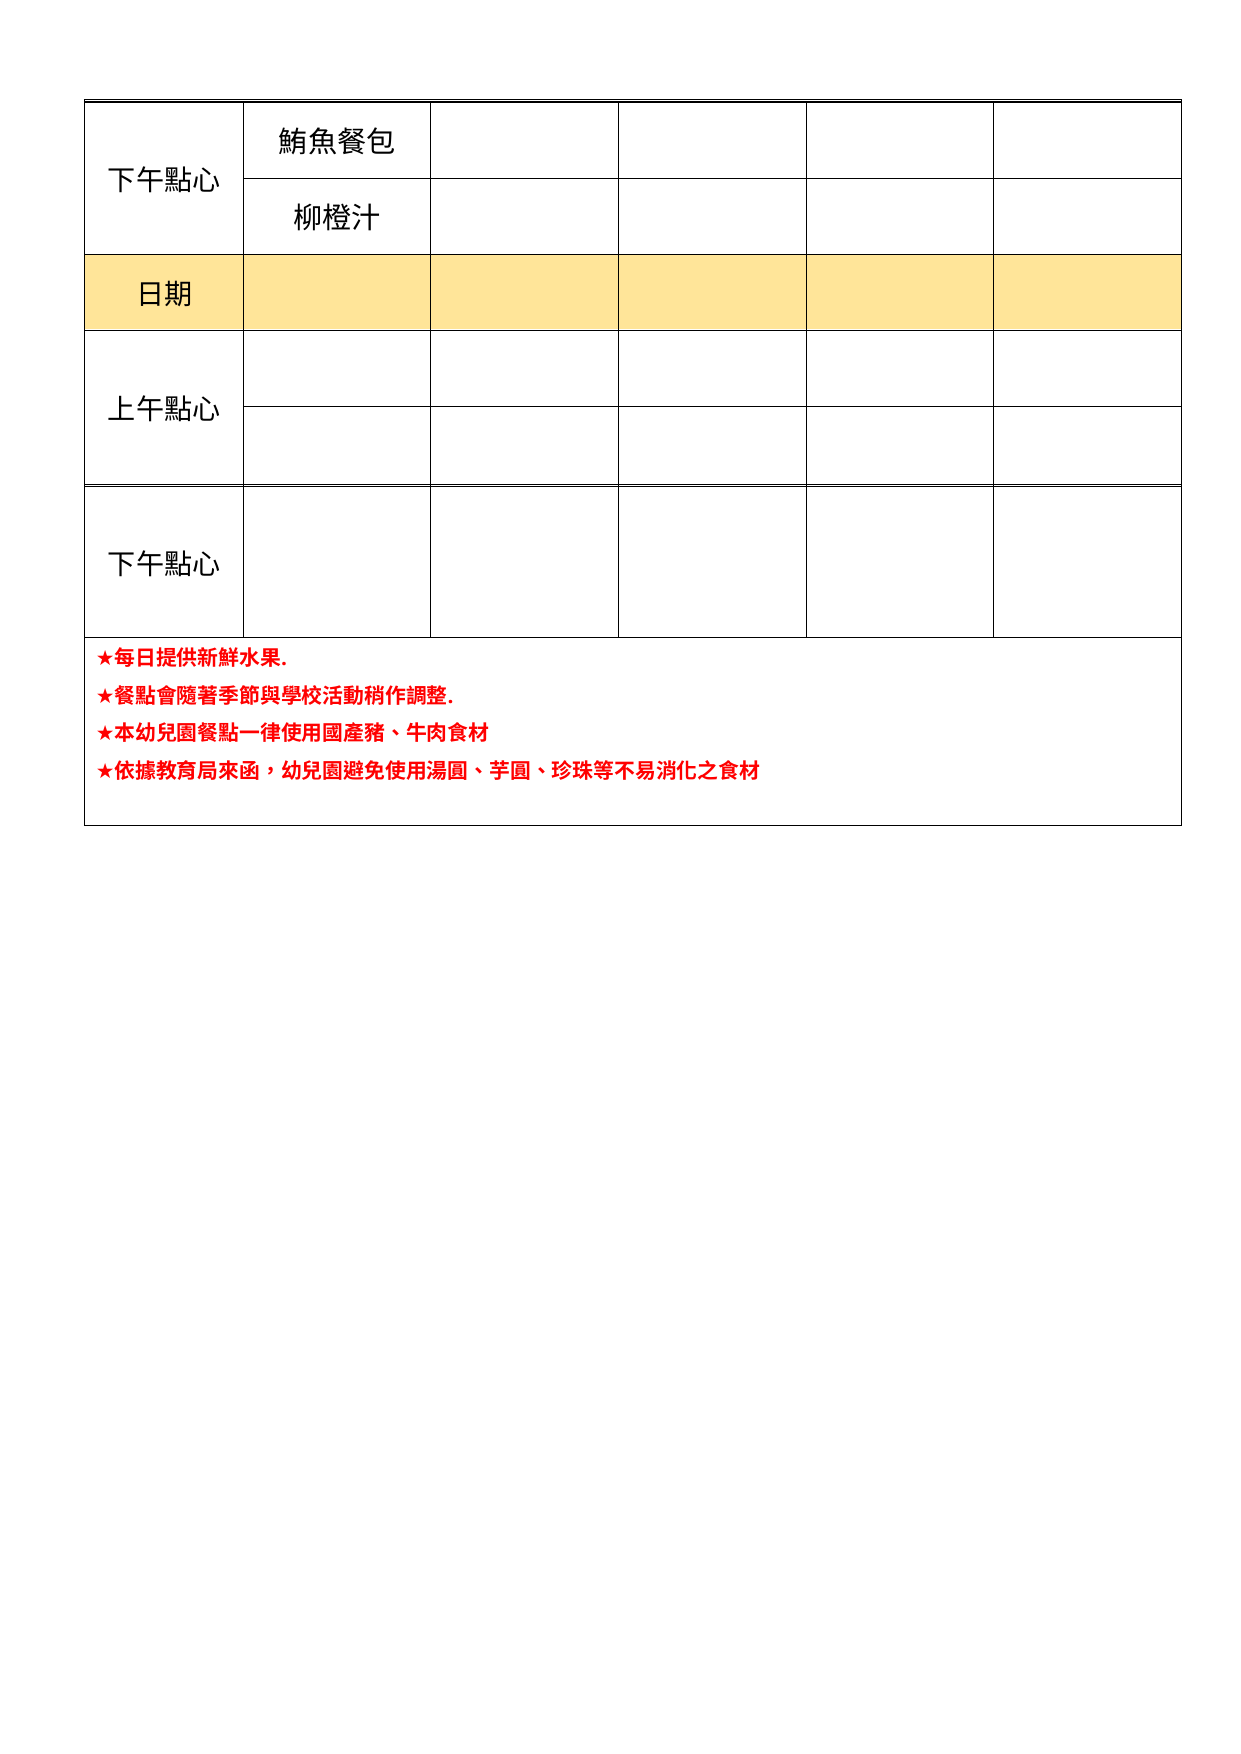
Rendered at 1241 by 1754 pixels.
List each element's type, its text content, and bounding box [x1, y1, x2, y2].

table_cell [244, 331, 430, 406]
table_cell [244, 407, 430, 484]
table_cell [994, 331, 1181, 406]
table_cell [807, 179, 993, 253]
table_cell [431, 407, 618, 484]
table_cell [619, 179, 806, 253]
table_cell [807, 407, 993, 484]
table_cell [244, 487, 430, 637]
table_cell [994, 255, 1181, 329]
table_cell [244, 255, 430, 329]
table_cell [807, 255, 993, 329]
table_cell 柳橙汁 [244, 179, 430, 253]
table_cell [431, 255, 618, 329]
table_cell [619, 255, 806, 329]
table_cell [994, 179, 1181, 253]
table_cell [619, 331, 806, 406]
table_cell 日期 [85, 255, 243, 329]
table_cell 上午點心 [85, 331, 243, 484]
table_cell [994, 487, 1181, 637]
table_cell [807, 103, 993, 177]
table_cell [994, 407, 1181, 484]
table_cell 下午點心 [85, 487, 243, 637]
table_cell [431, 179, 618, 253]
table_cell ★每日提供新鮮水果. ★餐點會隨著季節與學校活動稍作調整. ★本幼兒園餐點一律使用國產豬、牛肉食材 ★依據教育局來函，幼兒園避免使用湯圓、芋圓、珍珠等不易消化之食材 [85, 638, 1181, 825]
table_cell [619, 407, 806, 484]
table_cell [431, 103, 618, 177]
table_cell [619, 103, 806, 177]
table_cell [807, 331, 993, 406]
table_cell [619, 487, 806, 637]
table_cell 鮪魚餐包 [244, 103, 430, 177]
table_cell [431, 331, 618, 406]
table_cell [994, 103, 1181, 177]
table_cell 下午點心 [85, 103, 243, 253]
table_cell [431, 487, 618, 637]
table_cell [807, 487, 993, 637]
